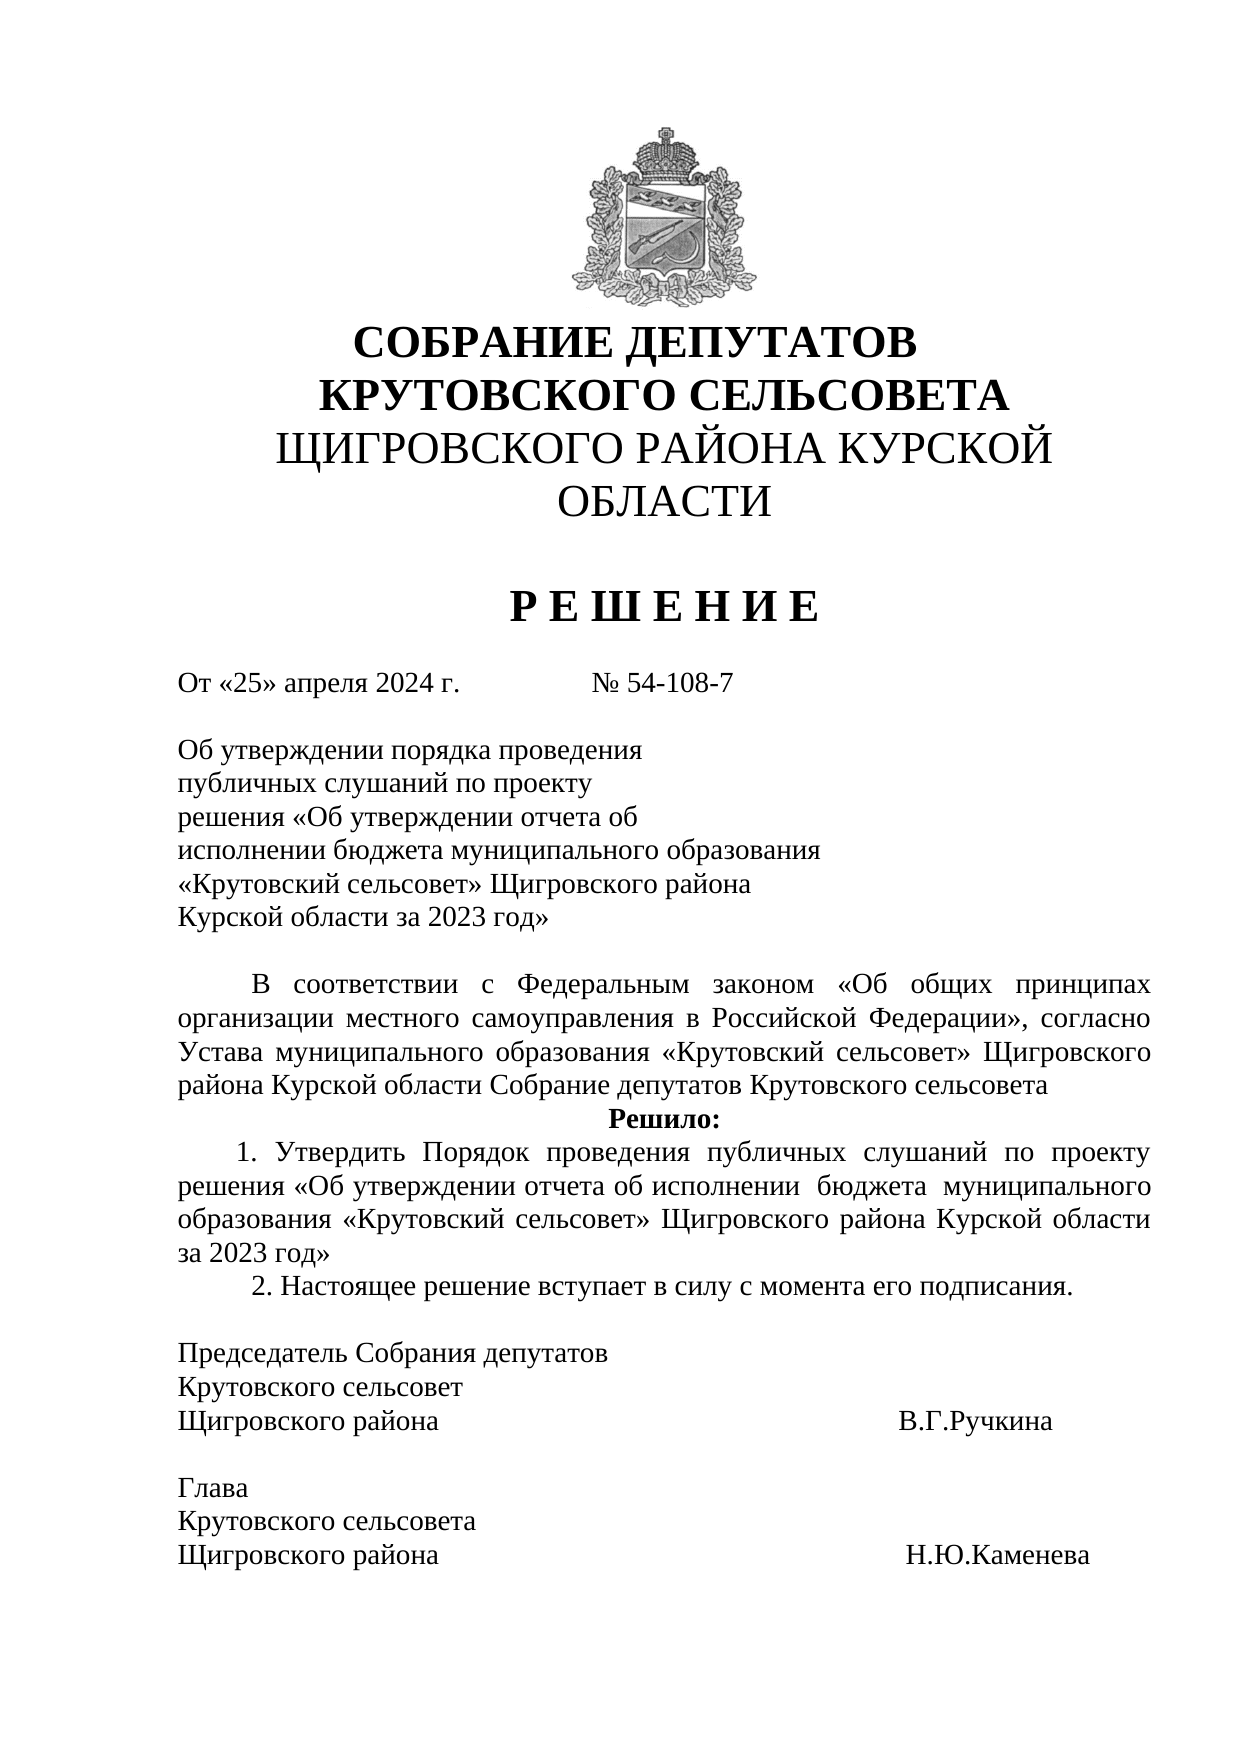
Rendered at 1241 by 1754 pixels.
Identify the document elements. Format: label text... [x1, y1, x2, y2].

text Об утверждении порядка проведения [177, 732, 1152, 765]
text Р Е Ш Е Н И Е [177, 578, 1152, 631]
text Щигровского района Н.Ю.Каменева [177, 1537, 1152, 1570]
text КРУТОВСКОГО СЕЛЬСОВЕТА [177, 368, 1152, 420]
text «Крутовский сельсовет» Щигровского района [177, 866, 1152, 899]
text Глава [177, 1470, 1152, 1503]
text Председатель Собрания депутатов [177, 1336, 1152, 1369]
text 1. Утвердить Порядок проведения публичных слушаний по проекту решения «Об утверждении отчета об исполнении бюджета муниципального образования «Крутовский сельсовет» Щигровского района Курской области за 2023 год» [177, 1134, 1152, 1268]
text публичных слушаний по проекту [177, 765, 1152, 799]
text решения «Об утверждении отчета об [177, 799, 1152, 832]
text Крутовского сельсовет [177, 1369, 1152, 1403]
text От «25» апреля 2024 г. № 54-108-7 [177, 665, 1152, 698]
text 2. Настоящее решение вступает в силу с момента его подписания. [177, 1268, 1152, 1302]
text Крутовского сельсовета [177, 1503, 1152, 1537]
text Курской области за 2023 год» [177, 899, 1152, 933]
text исполнении бюджета муниципального образования [177, 832, 1152, 866]
text Решило: [177, 1101, 1152, 1134]
picture [556, 118, 773, 315]
text ЩИГРОВСКОГО РАЙОНА КУРСКОЙ ОБЛАСТИ [177, 420, 1152, 526]
text В соответствии с Федеральным законом «Об общих принципах организации местного самоуправления в Российской Федерации», согласно Устава муниципального образования «Крутовский сельсовет» Щигровского района Курской области Собрание депутатов Крутовского сельсовета [177, 967, 1152, 1101]
text СОБРАНИЕ ДЕПУТАТОВ [177, 315, 1152, 368]
text Щигровского района В.Г.Ручкина [177, 1403, 1152, 1436]
